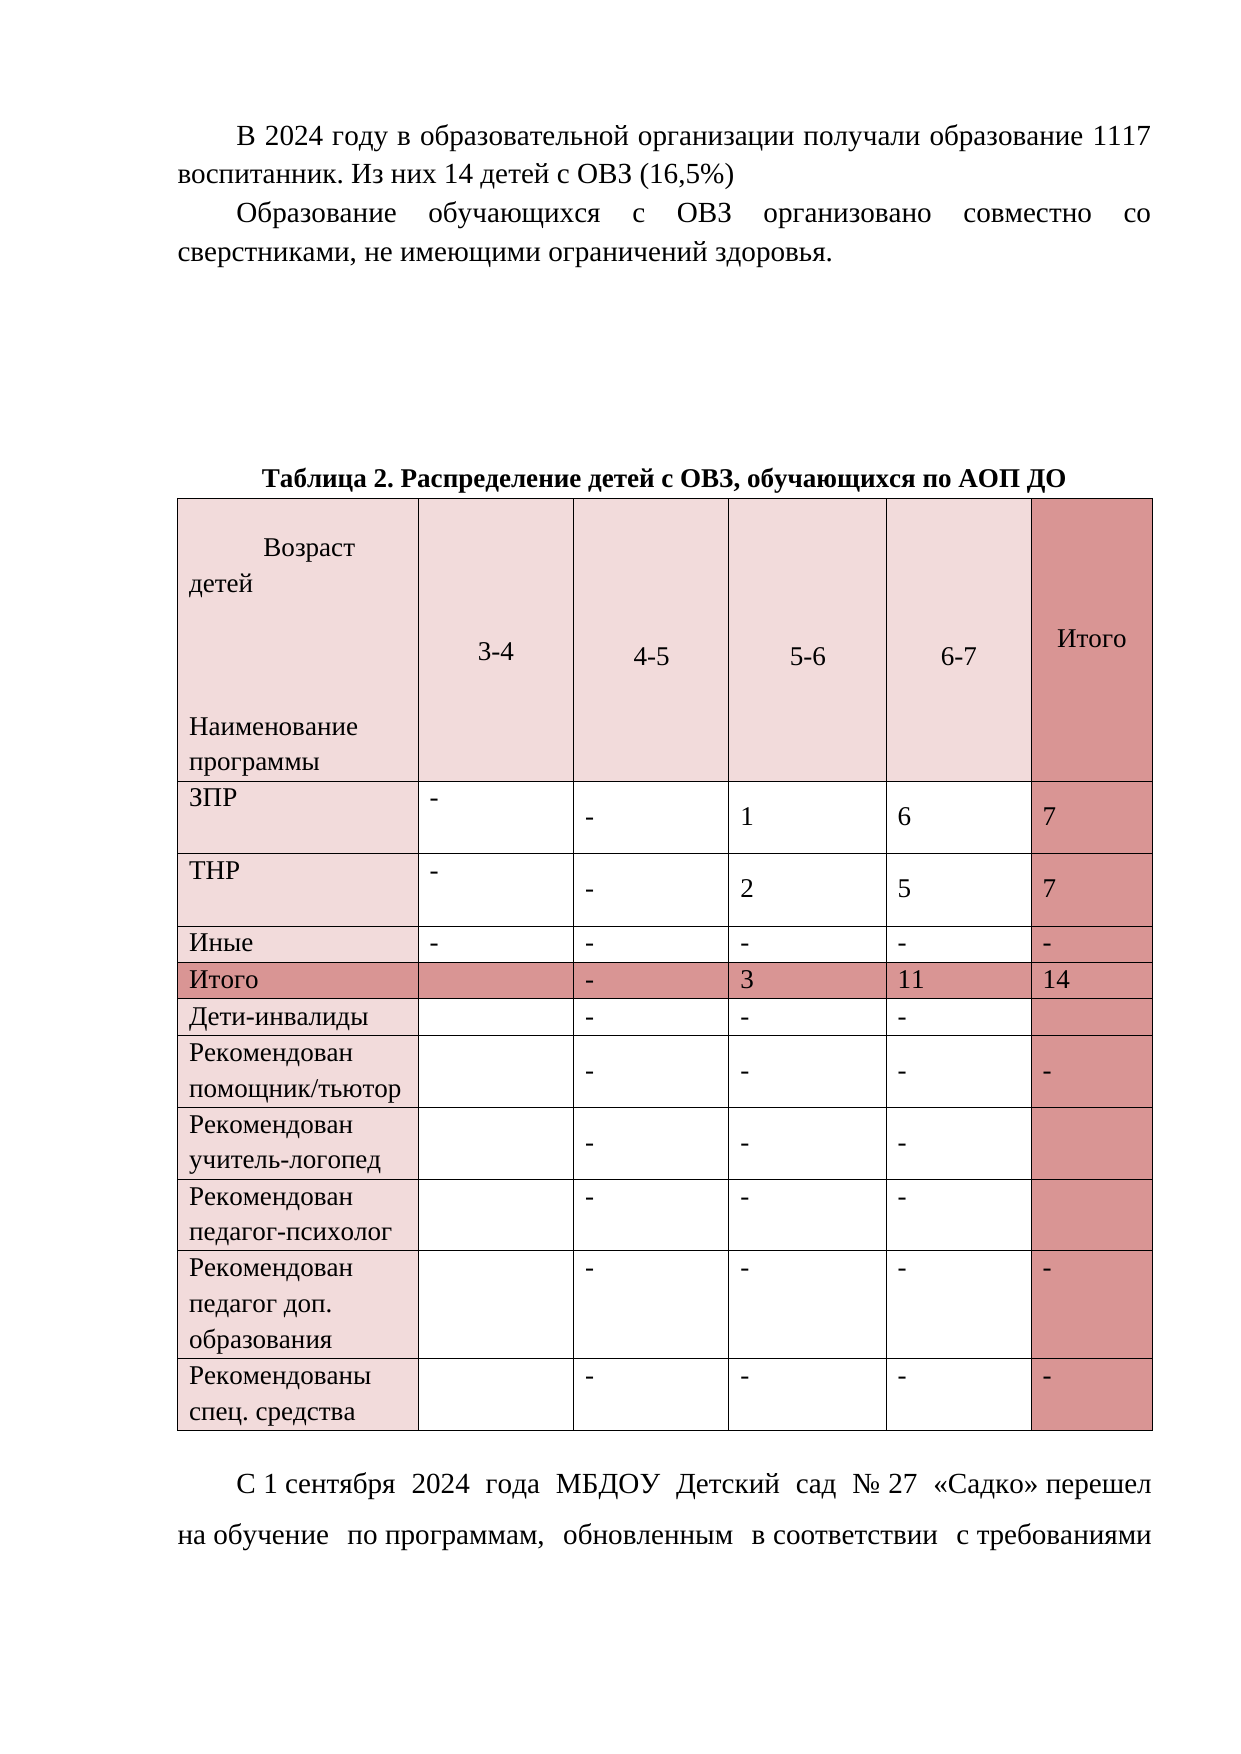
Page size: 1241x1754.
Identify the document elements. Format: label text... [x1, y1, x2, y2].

table_cell - [574, 1036, 728, 1107]
table_cell [1032, 1180, 1152, 1250]
table_cell Рекомендованы спец. средства [178, 1359, 418, 1430]
table_cell - [887, 1108, 1031, 1179]
table_cell - [887, 1251, 1031, 1358]
table_cell 14 [1032, 963, 1152, 998]
text В 2024 году в образовательной организации получали образование 1117 воспитанник. Из них 14 детей с ОВЗ (16,5%) [177, 118, 1152, 190]
table_cell 6 [887, 782, 1031, 853]
table_cell - [419, 854, 573, 926]
table_cell - [729, 1359, 886, 1430]
table_cell 7 [1032, 782, 1152, 853]
table_cell - [574, 1359, 728, 1430]
table_cell [1032, 1108, 1152, 1179]
table_cell - [574, 963, 728, 998]
table_cell - [887, 1036, 1031, 1107]
table_cell - [729, 927, 886, 962]
table_header 6-7 [887, 499, 1031, 781]
table_cell 2 [729, 854, 886, 926]
table_cell Рекомендован помощник/тьютор [178, 1036, 418, 1107]
table_cell - [574, 782, 728, 853]
table_cell - [574, 999, 728, 1035]
table_cell Рекомендован педагог-психолог [178, 1180, 418, 1250]
table_cell - [887, 927, 1031, 962]
table_cell [1032, 999, 1152, 1035]
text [177, 1466, 1152, 1550]
table_cell - [887, 999, 1031, 1035]
table_cell - [574, 1180, 728, 1250]
table_cell [419, 1036, 573, 1107]
table_cell - [574, 1108, 728, 1179]
table_cell - [887, 1359, 1031, 1430]
table_cell 7 [1032, 854, 1152, 926]
table_header 3-4 [419, 499, 573, 781]
table_cell 3 [729, 963, 886, 998]
table_cell - [729, 1036, 886, 1107]
table_cell - [419, 927, 573, 962]
table_header Возраст детей Наименование программы [178, 499, 418, 781]
table_cell - [574, 1251, 728, 1358]
table_cell - [729, 999, 886, 1035]
table_cell - [574, 927, 728, 962]
table_cell - [419, 782, 573, 853]
table_cell ТНР [178, 854, 418, 926]
table_header 5-6 [729, 499, 886, 781]
table_cell [419, 1359, 573, 1430]
table_cell - [729, 1251, 886, 1358]
table_cell Рекомендован учитель-логопед [178, 1108, 418, 1179]
table_cell - [1032, 1359, 1152, 1430]
text Образование обучающихся с ОВЗ организовано совместно со сверстниками, не имеющими ограничений здоровья. [177, 195, 1152, 267]
table_cell 1 [729, 782, 886, 853]
table_cell - [729, 1180, 886, 1250]
table_cell - [1032, 927, 1152, 962]
table_cell Рекомендован педагог доп. образования [178, 1251, 418, 1358]
table_cell 11 [887, 963, 1031, 998]
table_header Итого [1032, 499, 1152, 781]
table_cell [419, 999, 573, 1035]
table_cell ЗПР [178, 782, 418, 853]
table_cell [419, 963, 573, 998]
table_cell - [887, 1180, 1031, 1250]
text Таблица 2. Распределение детей с ОВЗ, обучающихся по АОП ДО [177, 462, 1152, 493]
table_cell Дети-инвалиды [178, 999, 418, 1035]
table_header 4-5 [574, 499, 728, 781]
table_cell - [729, 1108, 886, 1179]
table_cell [419, 1108, 573, 1179]
table_cell Итого [178, 963, 418, 998]
table_cell 5 [887, 854, 1031, 926]
table_cell - [1032, 1036, 1152, 1107]
table_cell - [1032, 1251, 1152, 1358]
table_cell - [574, 854, 728, 926]
table_cell [419, 1180, 573, 1250]
table_cell [419, 1251, 573, 1358]
table_cell Иные [178, 927, 418, 962]
